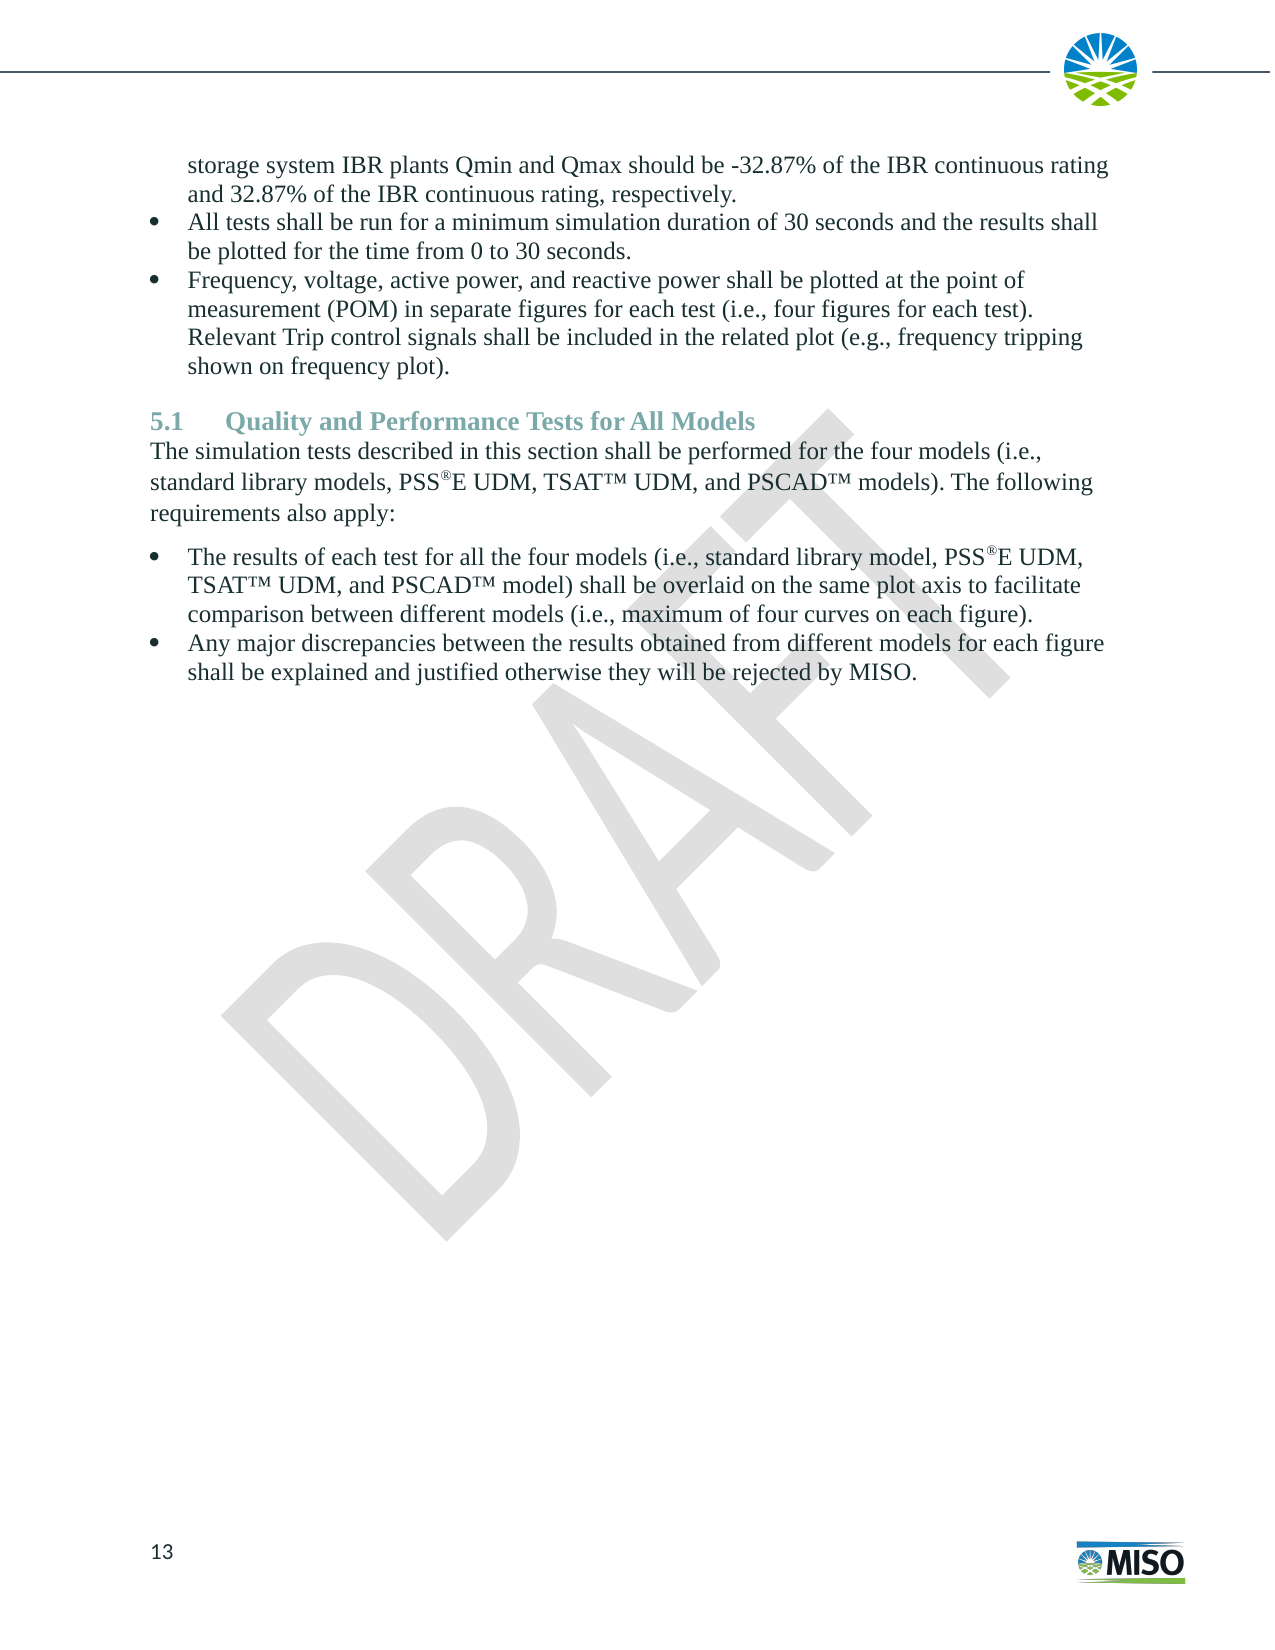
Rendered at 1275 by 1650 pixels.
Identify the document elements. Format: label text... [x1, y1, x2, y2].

list The results of each test for all the four models (i.e., standard library model, PSS®E UDM, TSAT™ UDM, and PSCAD™ model) shall be overlaid on the same plot axis to facilitate comparison between different models (i.e., maximum of four curves on each figure). [150, 542, 1125, 628]
picture [1075, 1539, 1187, 1587]
list Any major discrepancies between the results obtained from different models for each figure shall be explained and justified otherwise they will be rejected by MISO. [150, 628, 1125, 686]
subtitle Quality and Performance Tests for All Models [150, 405, 1125, 436]
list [150, 150, 1125, 207]
list All tests shall be run for a minimum simulation duration of 30 seconds and the results shall be plotted for the time from 0 to 30 seconds. [150, 207, 1125, 265]
list Frequency, voltage, active power, and reactive power shall be plotted at the point of measurement (POM) in separate figures for each test (i.e., four figures for each test). Relevant Trip control signals shall be included in the related plot (e.g., frequency tripping shown on frequency plot). [150, 265, 1125, 380]
text The simulation tests described in this section shall be performed for the four models (i.e., standard library models, PSS®E UDM, TSAT™ UDM, and PSCAD™ models). The following requirements also apply: [150, 436, 1125, 527]
picture [1064, 33, 1137, 106]
